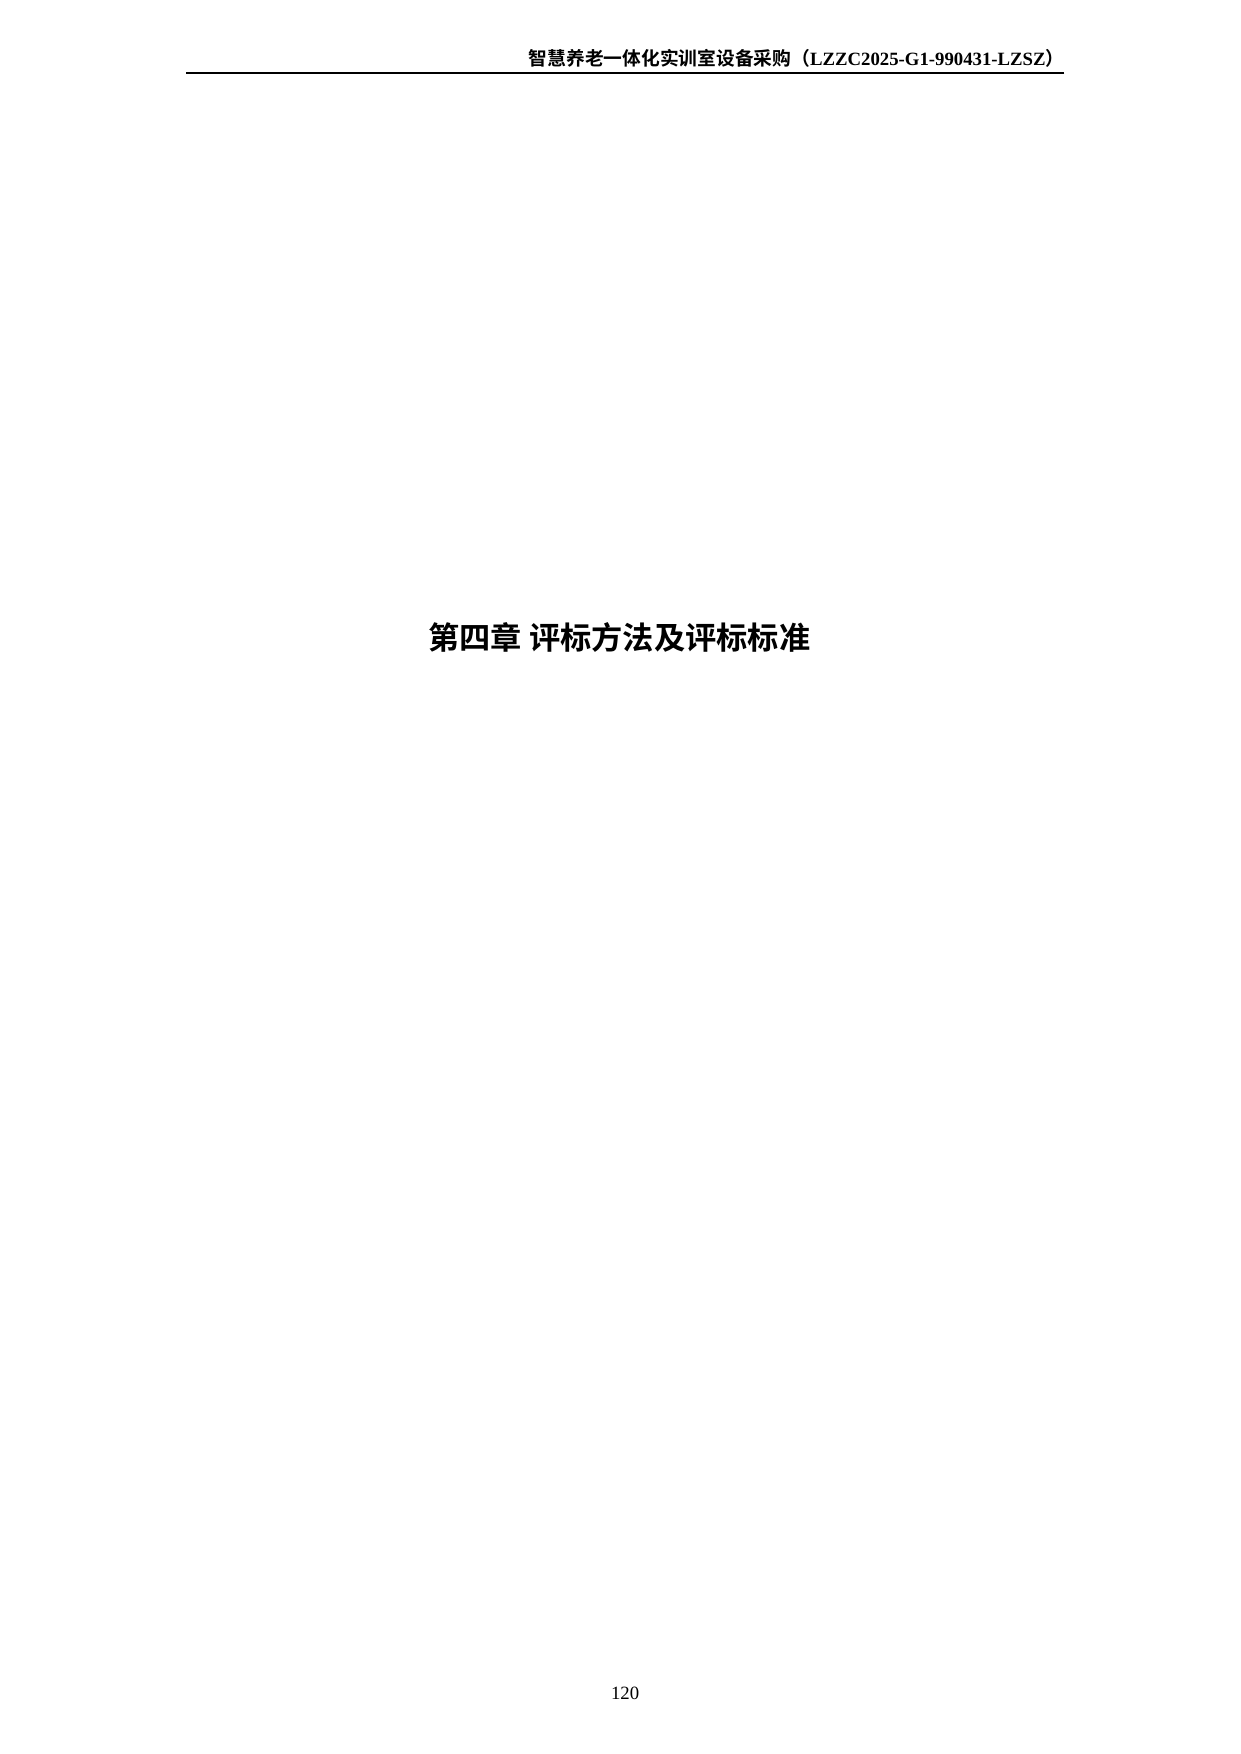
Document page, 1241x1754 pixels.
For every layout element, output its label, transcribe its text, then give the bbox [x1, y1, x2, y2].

subtitle 第四章 评标方法及评标标准 [186, 613, 1064, 658]
